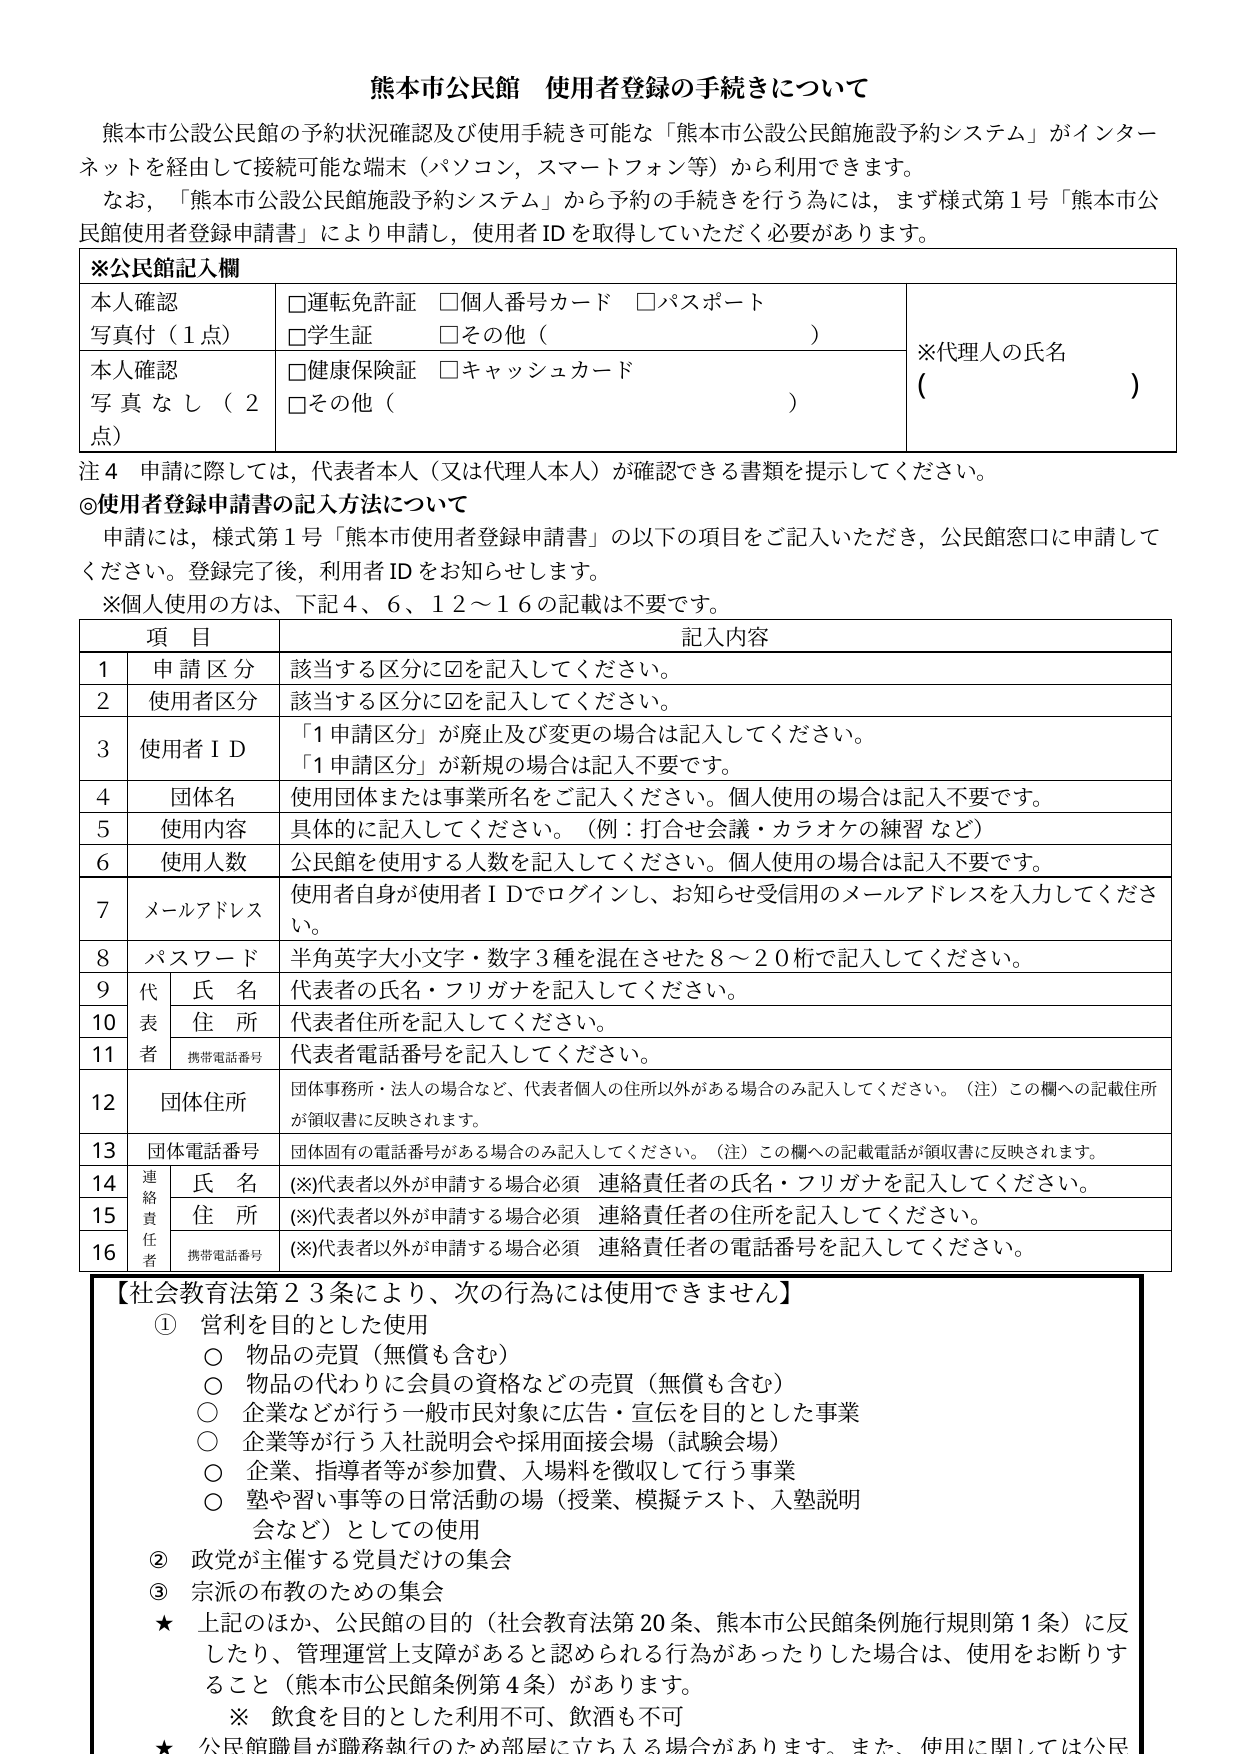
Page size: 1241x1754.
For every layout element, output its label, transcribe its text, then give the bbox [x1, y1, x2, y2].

table_cell 本人確認 写真付（１点） [80, 284, 275, 350]
table_cell ７ [80, 878, 127, 940]
table_cell 氏 名 [171, 973, 279, 1004]
table_cell 15 [80, 1198, 127, 1229]
table_cell 代表者電話番号を記入してください。 [280, 1038, 1171, 1069]
table_cell ５ [80, 813, 127, 844]
table_cell □運転免許証 □個人番号カード □パスポート □学生証 □その他（ ） [276, 284, 906, 350]
table_cell ６ [80, 845, 127, 876]
table_cell 住 所 [171, 1198, 279, 1229]
table_cell (※)代表者以外が申請する場合必須 連絡責任者の電話番号を記入してください。 [280, 1231, 1171, 1271]
table_cell 使用団体または事業所名をご記入ください。個人使用の場合は記入不要です。 [280, 781, 1171, 812]
table_cell ３ [80, 717, 127, 779]
table_cell □健康保険証 □キャッシュカード □その他（ ） [276, 351, 906, 451]
text 申請には，様式第１号「熊本市使用者登録申請書」の以下の項目をご記入いただき，公民館窓口に申請してください。登録完了後，利用者IDをお知らせします。 [79, 519, 1162, 586]
table_cell (※)代表者以外が申請する場合必須 連絡責任者の住所を記入してください。 [280, 1198, 1171, 1229]
table_cell 14 [80, 1166, 127, 1197]
table_cell 代表者住所を記入してください。 [280, 1006, 1171, 1037]
table_cell 使用内容 [128, 813, 279, 844]
text なお，「熊本市公設公民館施設予約システム」から予約の手続きを行う為には，まず様式第１号「熊本市公民館使用者登録申請書」により申請し，使用者IDを取得していただく必要があります。 [79, 182, 1162, 248]
table_cell ８ [80, 941, 127, 972]
table_cell 11 [80, 1038, 127, 1069]
table_cell 10 [80, 1006, 127, 1037]
table_cell 該当する区分に☑を記入してください。 [280, 685, 1171, 716]
table_cell パスワード [128, 941, 279, 972]
table_cell ２ [80, 685, 127, 716]
table_cell 使用人数 [128, 845, 279, 876]
table_cell 使用者ＩＤ [128, 717, 279, 779]
text 注4 申請に際しては，代表者本人（又は代理人本人）が確認できる書類を提示してください。 [79, 453, 1162, 486]
table_cell 氏 名 [171, 1166, 279, 1197]
text ※個人使用の方は、下記４、６、１２～１６の記載は不要です。 [79, 586, 1162, 619]
table_cell 16 [80, 1231, 127, 1271]
table_cell 団体電話番号 [128, 1134, 279, 1165]
table_cell 「1申請区分」が廃止及び変更の場合は記入してください。 「1申請区分」が新規の場合は記入不要です。 [280, 717, 1171, 779]
table_cell 具体的に記入してください。（例：打合せ会議・カラオケの練習 など） [280, 813, 1171, 844]
text 熊本市公設公民館の予約状況確認及び使用手続き可能な「熊本市公設公民館施設予約システム」がインターネットを経由して接続可能な端末（パソコン，スマートフォン等）から利用できます。 [79, 115, 1162, 182]
table_cell 代 表 者 [128, 973, 170, 1069]
table_header 記入内容 [280, 620, 1171, 651]
table_cell 申請区分 [128, 653, 279, 684]
table_header ※公民館記入欄 [80, 249, 1176, 283]
table_cell 携帯電話番号 [171, 1231, 279, 1271]
table_cell ※代理人の氏名 ( ) [907, 284, 1176, 451]
table_cell 公民館を使用する人数を記入してください。個人使用の場合は記入不要です。 [280, 845, 1171, 876]
table_cell 12 [80, 1070, 127, 1133]
table_cell メールアドレス [128, 878, 279, 940]
table_cell ９ [80, 973, 127, 1004]
table_cell 団体名 [128, 781, 279, 812]
table_cell ４ [80, 781, 127, 812]
table_cell 代表者の氏名・フリガナを記入してください。 [280, 973, 1171, 1004]
table_cell 携帯電話番号 [171, 1038, 279, 1069]
table_cell 使用者区分 [128, 685, 279, 716]
text 熊本市公民館 使用者登録の手続きについて [79, 71, 1162, 104]
table_cell 本人確認 写真なし（２点） [80, 351, 275, 451]
table_cell 団体事務所・法人の場合など、代表者個人の住所以外がある場合のみ記入してください。（注）この欄への記載住所が領収書に反映されます。 [280, 1070, 1171, 1133]
table_cell 13 [80, 1134, 127, 1165]
table_cell 団体住所 [128, 1070, 279, 1133]
table_cell 1 [80, 653, 127, 684]
table_cell 使用者自身が使用者ＩＤでログインし、お知らせ受信用のメールアドレスを入力してください。 [280, 878, 1171, 940]
table_cell 連絡責任者 [128, 1166, 170, 1271]
table_header 項 目 [80, 620, 279, 651]
table_cell (※)代表者以外が申請する場合必須 連絡責任者の氏名・フリガナを記入してください。 [280, 1166, 1171, 1197]
table_cell 該当する区分に☑を記入してください。 [280, 653, 1171, 684]
text ◎使用者登録申請書の記入方法について [79, 486, 1162, 519]
table_cell 団体固有の電話番号がある場合のみ記入してください。（注）この欄への記載電話が領収書に反映されます。 [280, 1134, 1171, 1165]
table_cell 住 所 [171, 1006, 279, 1037]
table_cell 半角英字大小文字・数字３種を混在させた８～２０桁で記入してください。 [280, 941, 1171, 972]
